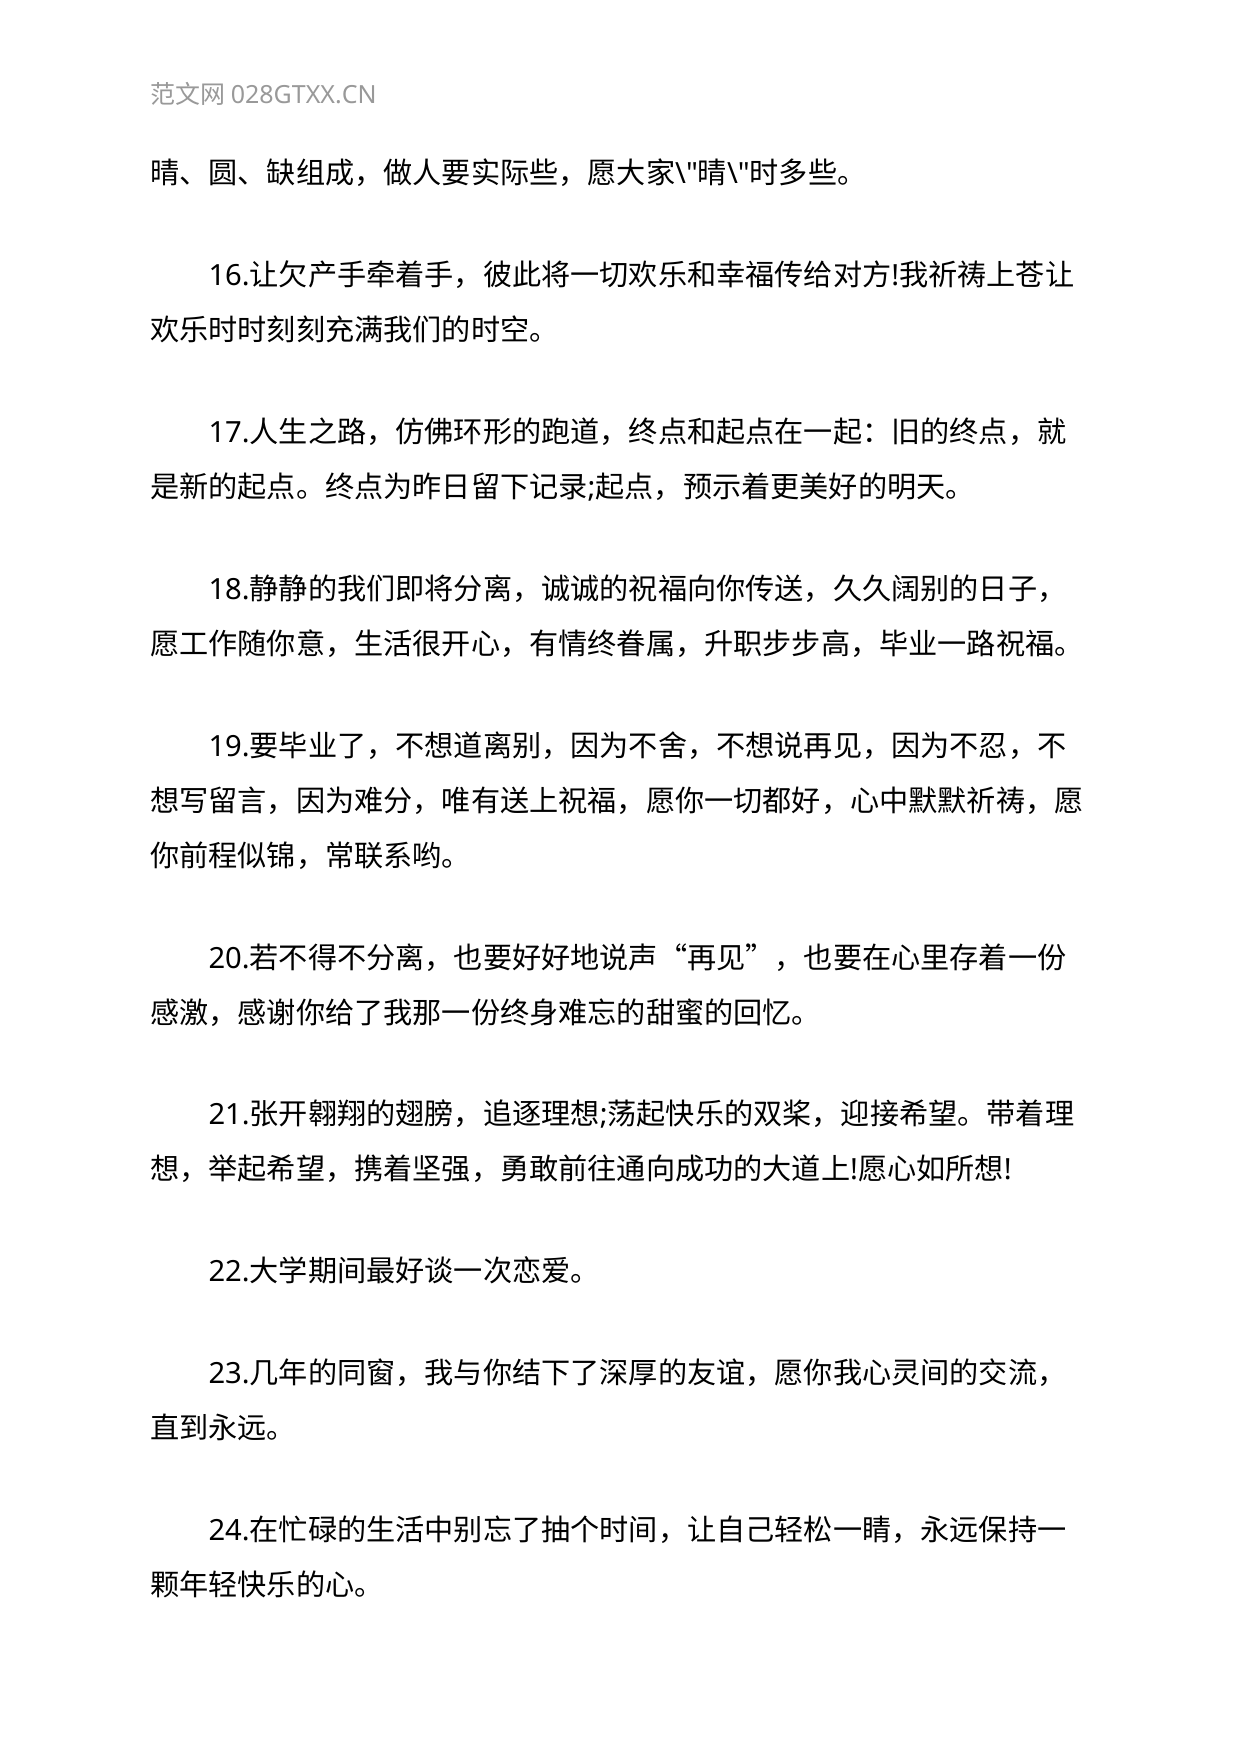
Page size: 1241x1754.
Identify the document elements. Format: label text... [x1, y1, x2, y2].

text 23.几年的同窗，我与你结下了深厚的友谊，愿你我心灵间的交流，直到永远。 [150, 1350, 1090, 1447]
text 16.让欠产手牵着手，彼此将一切欢乐和幸福传给对方!我祈祷上苍让欢乐时时刻刻充满我们的时空。 [150, 252, 1090, 349]
text 18.静静的我们即将分离，诚诚的祝福向你传送，久久阔别的日子，愿工作随你意，生活很开心，有情终眷属，升职步步高，毕业一路祝福。 [150, 566, 1090, 663]
text 22.大学期间最好谈一次恋爱。 [150, 1248, 1090, 1290]
text 19.要毕业了，不想道离别，因为不舍，不想说再见，因为不忍，不想写留言，因为难分，唯有送上祝福，愿你一切都好，心中默默祈祷，愿你前程似锦，常联系哟。 [150, 722, 1090, 875]
text 21.张开翱翔的翅膀，追逐理想;荡起快乐的双桨，迎接希望。带着理想，举起希望，携着坚强，勇敢前往通向成功的大道上!愿心如所想! [150, 1091, 1090, 1188]
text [150, 150, 1090, 192]
text 17.人生之路，仿佛环形的跑道，终点和起点在一起：旧的终点，就是新的起点。终点为昨日留下记录;起点，预示着更美好的明天。 [150, 409, 1090, 506]
text 20.若不得不分离，也要好好地说声“再见”，也要在心里存着一份感激，感谢你给了我那一份终身难忘的甜蜜的回忆。 [150, 934, 1090, 1031]
text 24.在忙碌的生活中别忘了抽个时间，让自己轻松一睛，永远保持一颗年轻快乐的心。 [150, 1507, 1090, 1604]
